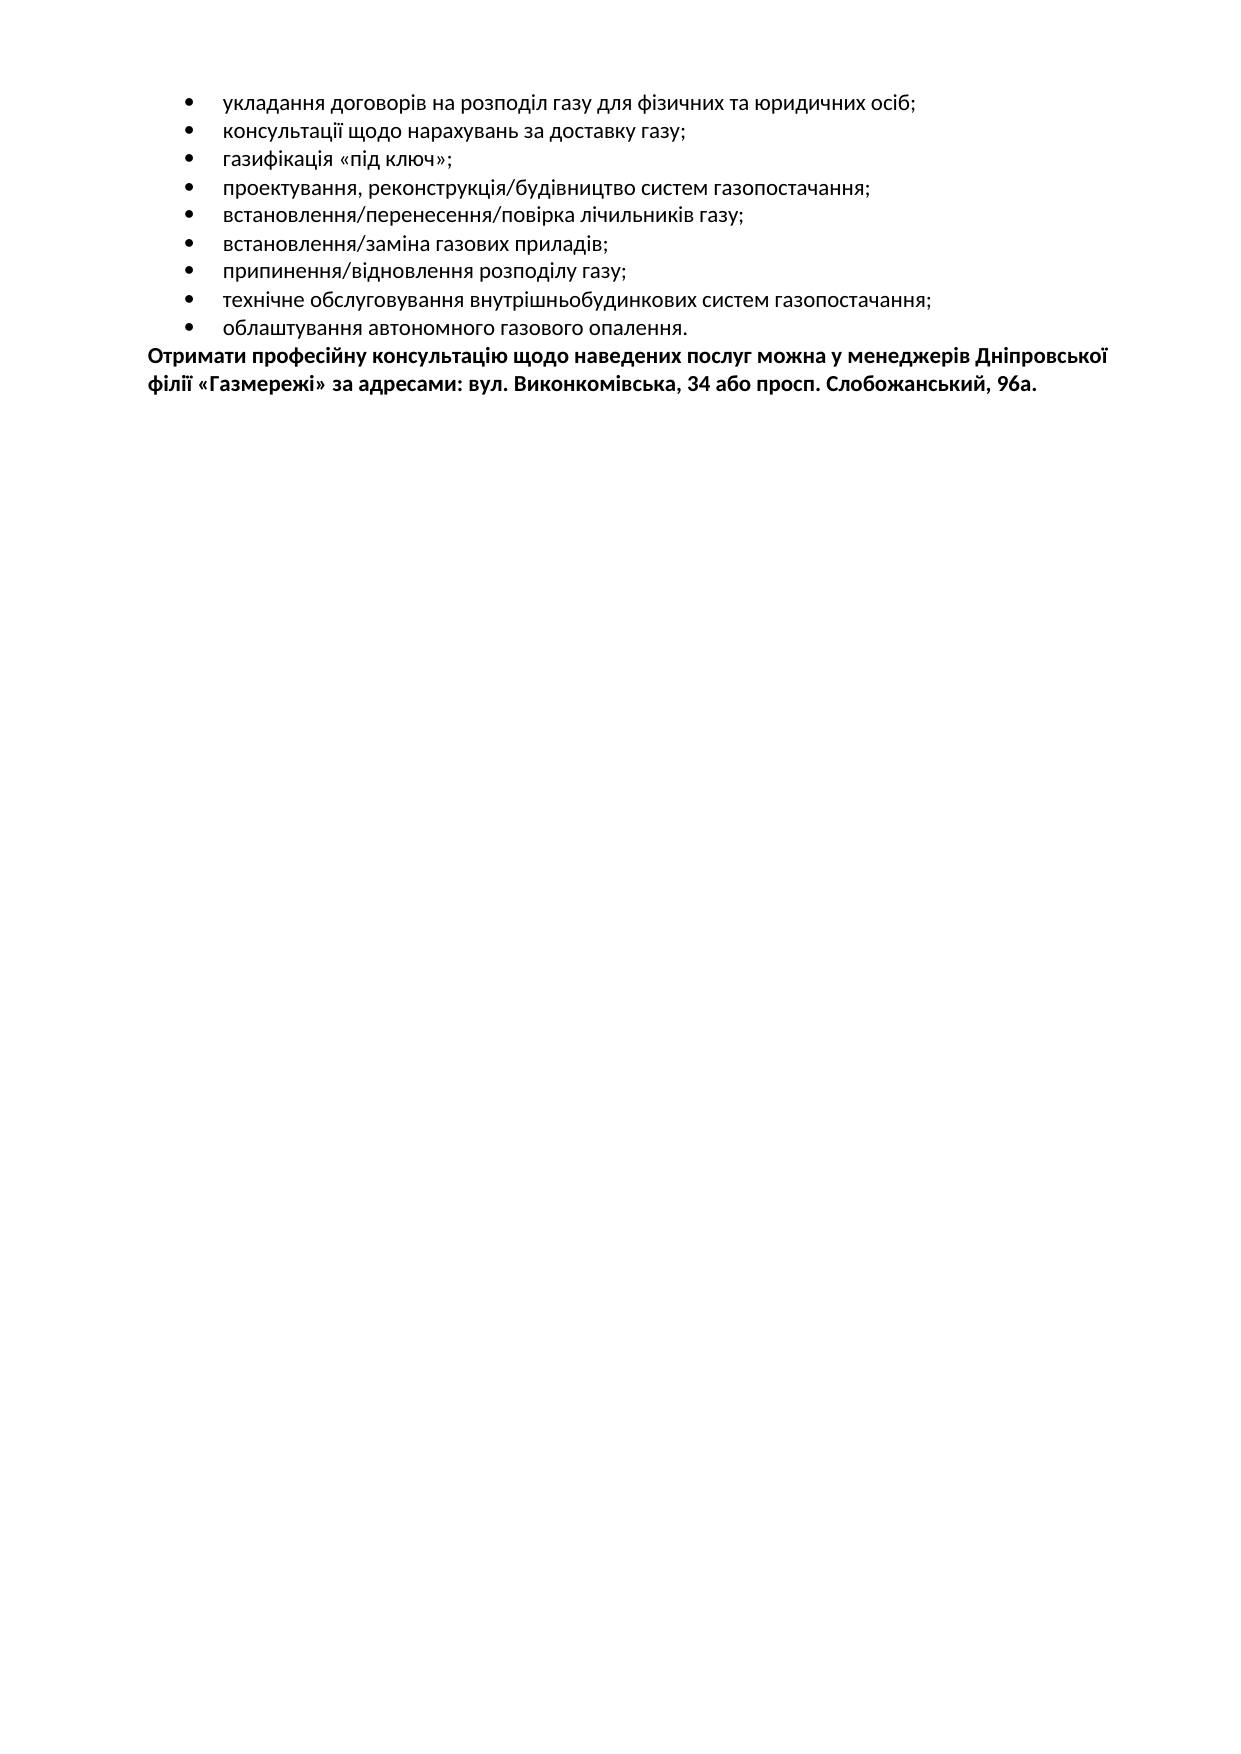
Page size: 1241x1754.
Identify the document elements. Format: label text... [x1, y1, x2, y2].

list облаштування автономного газового опалення. [185, 313, 1152, 341]
list консультації щодо нарахувань за доставку газу; [185, 117, 1152, 144]
text Отримати професійну консультацію щодо наведених послуг можна у менеджерів Дніпровської філії «Газмережі» за адресами: вул. Виконкомівська, 34 або просп. Слобожанський, 96а. [148, 341, 1152, 397]
list встановлення/заміна газових приладів; [185, 229, 1152, 257]
list припинення/відновлення розподілу газу; [185, 257, 1152, 285]
list газифікація «під ключ»; [185, 144, 1152, 173]
list проектування, реконструкція/будівництво систем газопостачання; [185, 173, 1152, 201]
list укладання договорів на розподіл газу для фізичних та юридичних осіб; [185, 88, 1152, 117]
list технічне обслуговування внутрішньобудинкових систем газопостачання; [185, 285, 1152, 313]
list встановлення/перенесення/повірка лічильників газу; [185, 201, 1152, 229]
